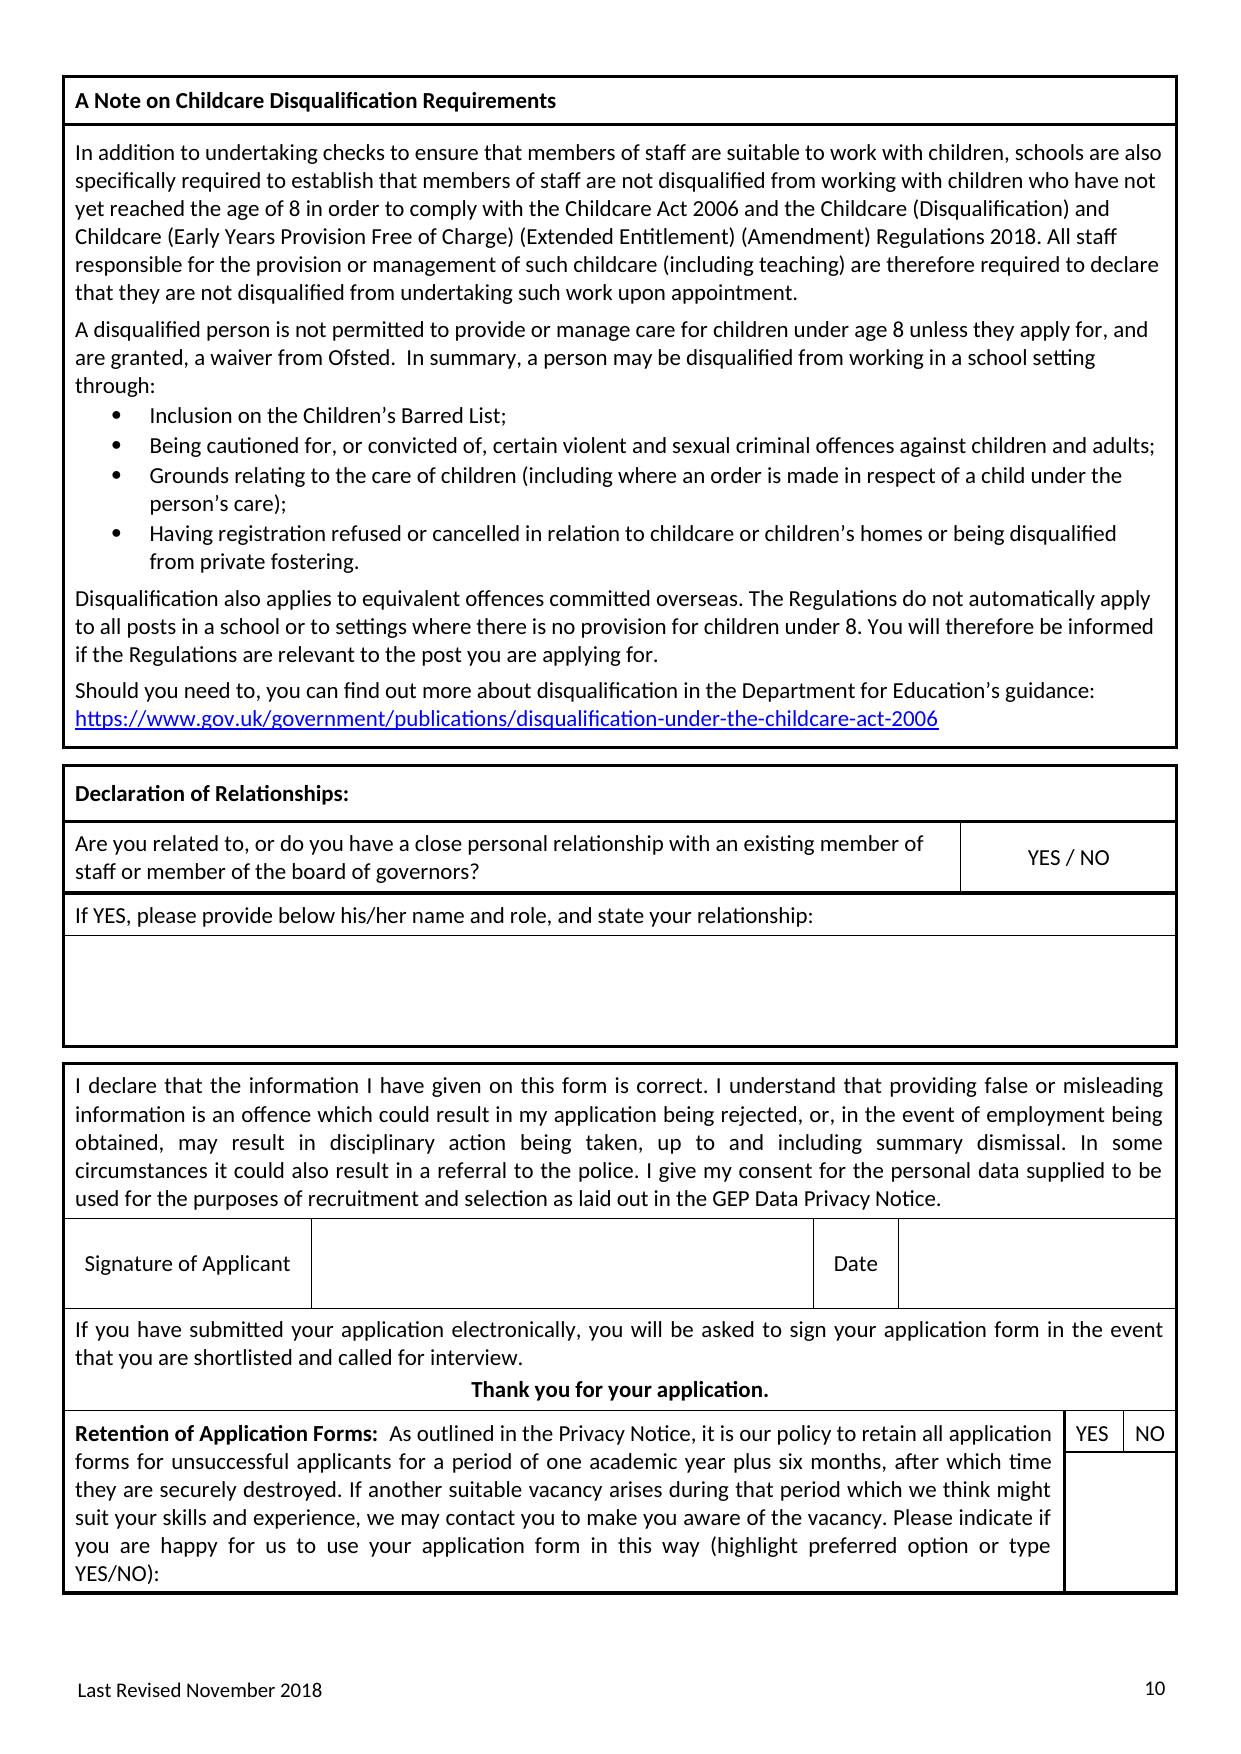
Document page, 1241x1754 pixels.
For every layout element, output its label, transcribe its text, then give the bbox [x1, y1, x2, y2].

table_cell NO [1124, 1411, 1175, 1451]
table_cell [1066, 1453, 1175, 1591]
table_cell If you have submitted your application electronically, you will be asked to sign your application form in the event that you are shortlisted and called for interview. Thank you for your application. [65, 1309, 1175, 1410]
table_header A Note on Childcare Disqualification Requirements [65, 78, 1175, 123]
table_cell YES [1066, 1411, 1123, 1451]
table_header I declare that the information I have given on this form is correct. I understand that providing false or misleading information is an offence which could result in my application being rejected, or, in the event of employment being obtained, may result in disciplinary action being taken, up to and including summary dismissal. In some circumstances it could also result in a referral to the police. I give my consent for the personal data supplied to be used for the purposes of recruitment and selection as laid out in the GEP Data Privacy Notice. [65, 1065, 1175, 1218]
table_cell Date [814, 1219, 898, 1308]
table_cell If YES, please provide below his/her name and role, and state your relationship: [65, 895, 1175, 935]
table_cell [899, 1219, 1175, 1308]
table_cell [65, 936, 1175, 1045]
table_header Declaration of Relationships: [65, 767, 1175, 820]
table_cell YES / NO [961, 823, 1175, 891]
table_cell Are you related to, or do you have a close personal relationship with an existing member of staff or member of the board of governors? [65, 823, 960, 891]
table_cell Signature of Applicant [65, 1219, 311, 1308]
table_cell In addition to undertaking checks to ensure that members of staff are suitable to work with children, schools are also specifically required to establish that members of staff are not disqualified from working with children who have not yet reached the age of 8 in order to comply with the Childcare Act 2006 and the Childcare (Disqualification) and Childcare (Early Years Provision Free of Charge) (Extended Entitlement) (Amendment) Regulations 2018. All staff responsible for the provision or management of such childcare (including teaching) are therefore required to declare that they are not disqualified from undertaking such work upon appointment. A disqualified person is not permitted to provide or manage care for children under age 8 unless they apply for, and are granted, a waiver from Ofsted. In summary, a person may be disqualified from working in a school setting through: Inclusion on the Children’s Barred List; Being cautioned for, or convicted of, certain violent and sexual criminal offences against children and adults; Grounds relating to the care of children (including where an order is made in respect of a child under the person’s care); Having registration refused or cancelled in relation to childcare or children’s homes or being disqualified from private fostering. Disqualification also applies to equivalent offences committed overseas. The Regulations do not automatically apply to all posts in a school or to settings where there is no provision for children under 8. You will therefore be informed if the Regulations are relevant to the post you are applying for. Should you need to, you can find out more about disqualification in the Department for Education’s guidance: https://www.gov.uk/government/publications/disqualification-under-the-childcare-act-2006 [65, 126, 1175, 746]
table_cell Retention of Application Forms: As outlined in the Privacy Notice, it is our policy to retain all application forms for unsuccessful applicants for a period of one academic year plus six months, after which time they are securely destroyed. If another suitable vacancy arises during that period which we think might suit your skills and experience, we may contact you to make you aware of the vacancy. Please indicate if you are happy for us to use your application form in this way (highlight preferred option or type YES/NO): [65, 1411, 1063, 1591]
table_cell [312, 1219, 813, 1308]
